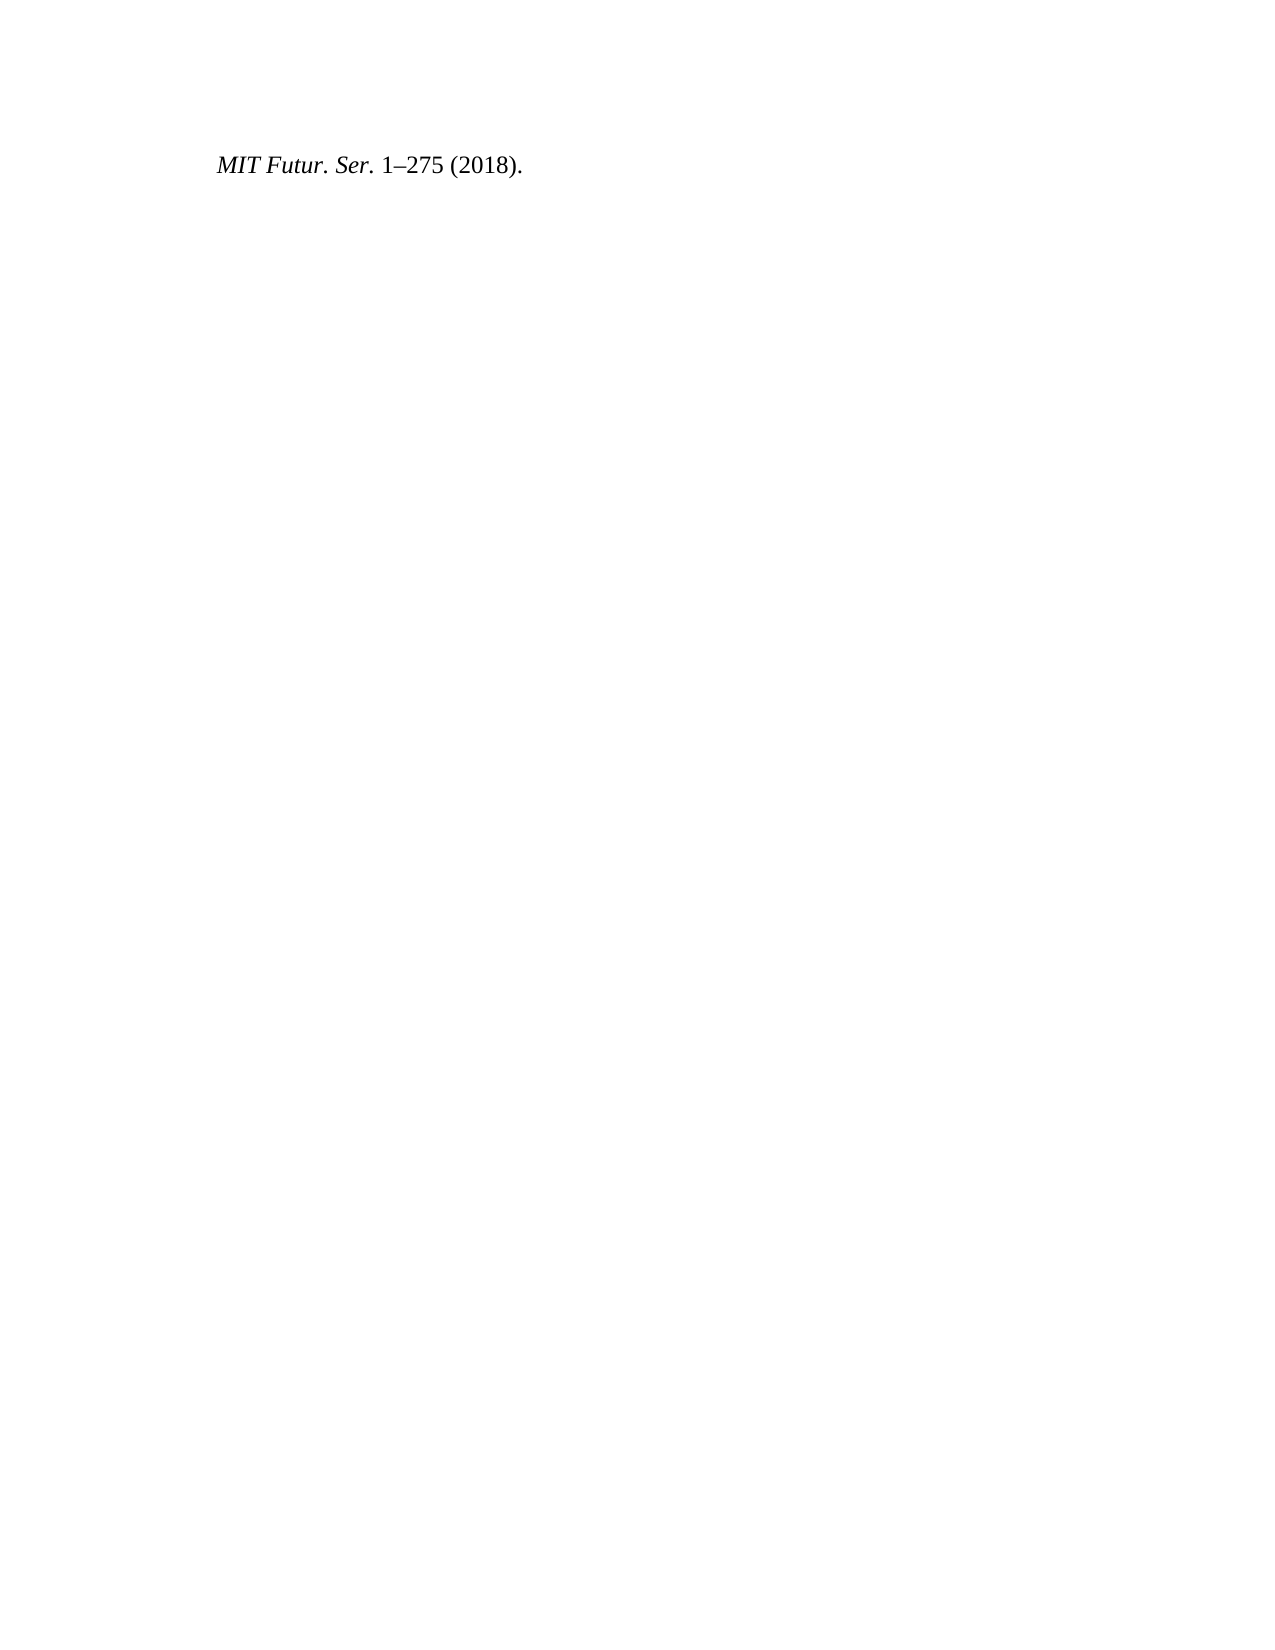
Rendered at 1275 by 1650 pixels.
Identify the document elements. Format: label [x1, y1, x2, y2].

text [150, 150, 1125, 179]
